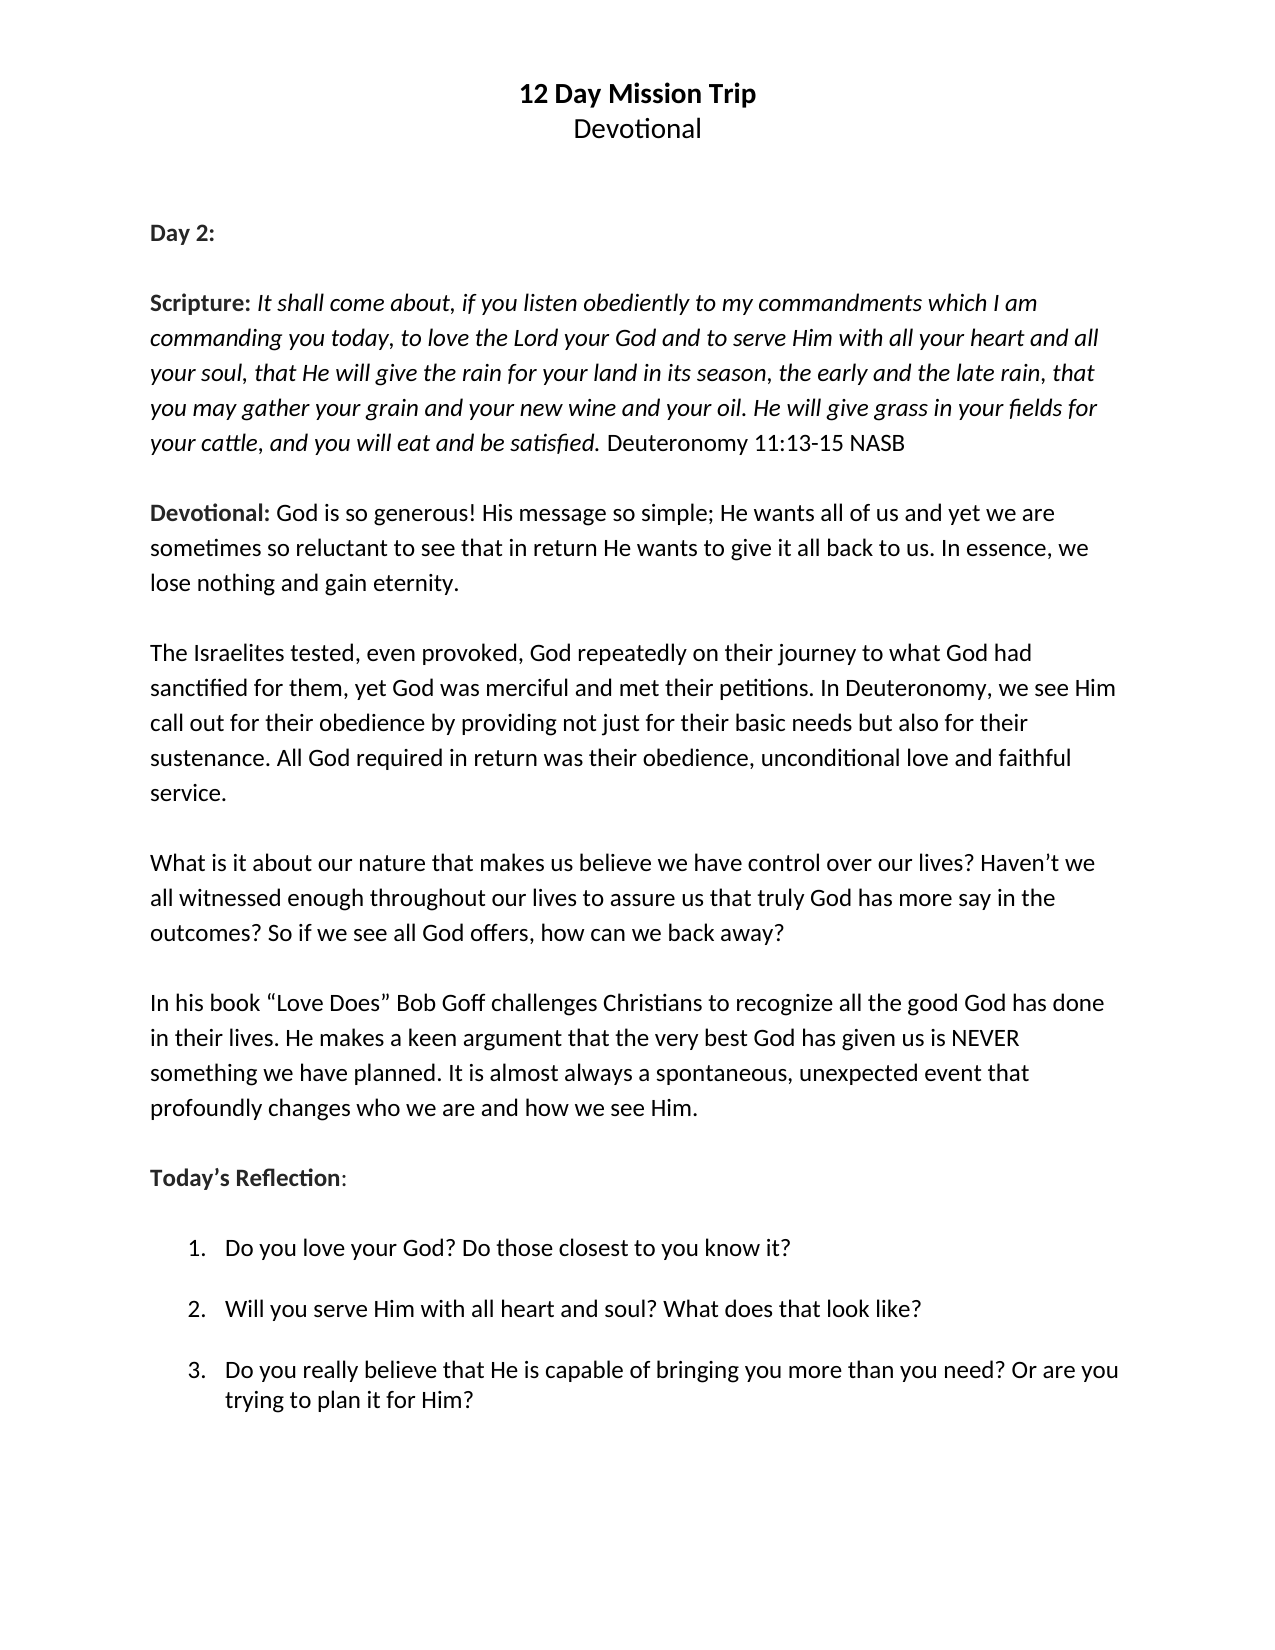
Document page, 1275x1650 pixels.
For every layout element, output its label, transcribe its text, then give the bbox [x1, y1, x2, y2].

text Today’s Reflection: [150, 1162, 1125, 1192]
text The Israelites tested, even provoked, God repeatedly on their journey to what God had sanctified for them, yet God was merciful and met their petitions. In Deuteronomy, we see Him call out for their obedience by providing not just for their basic needs but also for their sustenance. All God required in return was their obedience, unconditional love and faithful service. [150, 637, 1125, 807]
text Scripture: It shall come about, if you listen obediently to my commandments which I am commanding you today, to love the Lord your God and to serve Him with all your heart and all your soul, that He will give the rain for your land in its season, the early and the late rain, that you may gather your grain and your new wine and your oil. He will give grass in your fields for your cattle, and you will eat and be satisfied. Deuteronomy 11:13-15 NASB [150, 287, 1125, 457]
text Devotional: God is so generous! His message so simple; He wants all of us and yet we are sometimes so reluctant to see that in return He wants to give it all back to us. In essence, we lose nothing and gain eternity. [150, 497, 1125, 597]
list Do you really believe that He is capable of bringing you more than you need? Or are you trying to plan it for Him? [187, 1354, 1125, 1415]
list Do you love your God? Do those closest to you know it? [187, 1232, 1125, 1262]
list Will you serve Him with all heart and soul? What does that look like? [187, 1293, 1125, 1354]
text Day 2: [150, 217, 1125, 247]
text What is it about our nature that makes us believe we have control over our lives? Haven’t we all witnessed enough throughout our lives to assure us that truly God has more say in the outcomes? So if we see all God offers, how can we back away? [150, 847, 1125, 947]
text In his book “Love Does” Bob Goff challenges Christians to recognize all the good God has done in their lives. He makes a keen argument that the very best God has given us is NEVER something we have planned. It is almost always a spontaneous, unexpected event that profoundly changes who we are and how we see Him. [150, 987, 1125, 1122]
